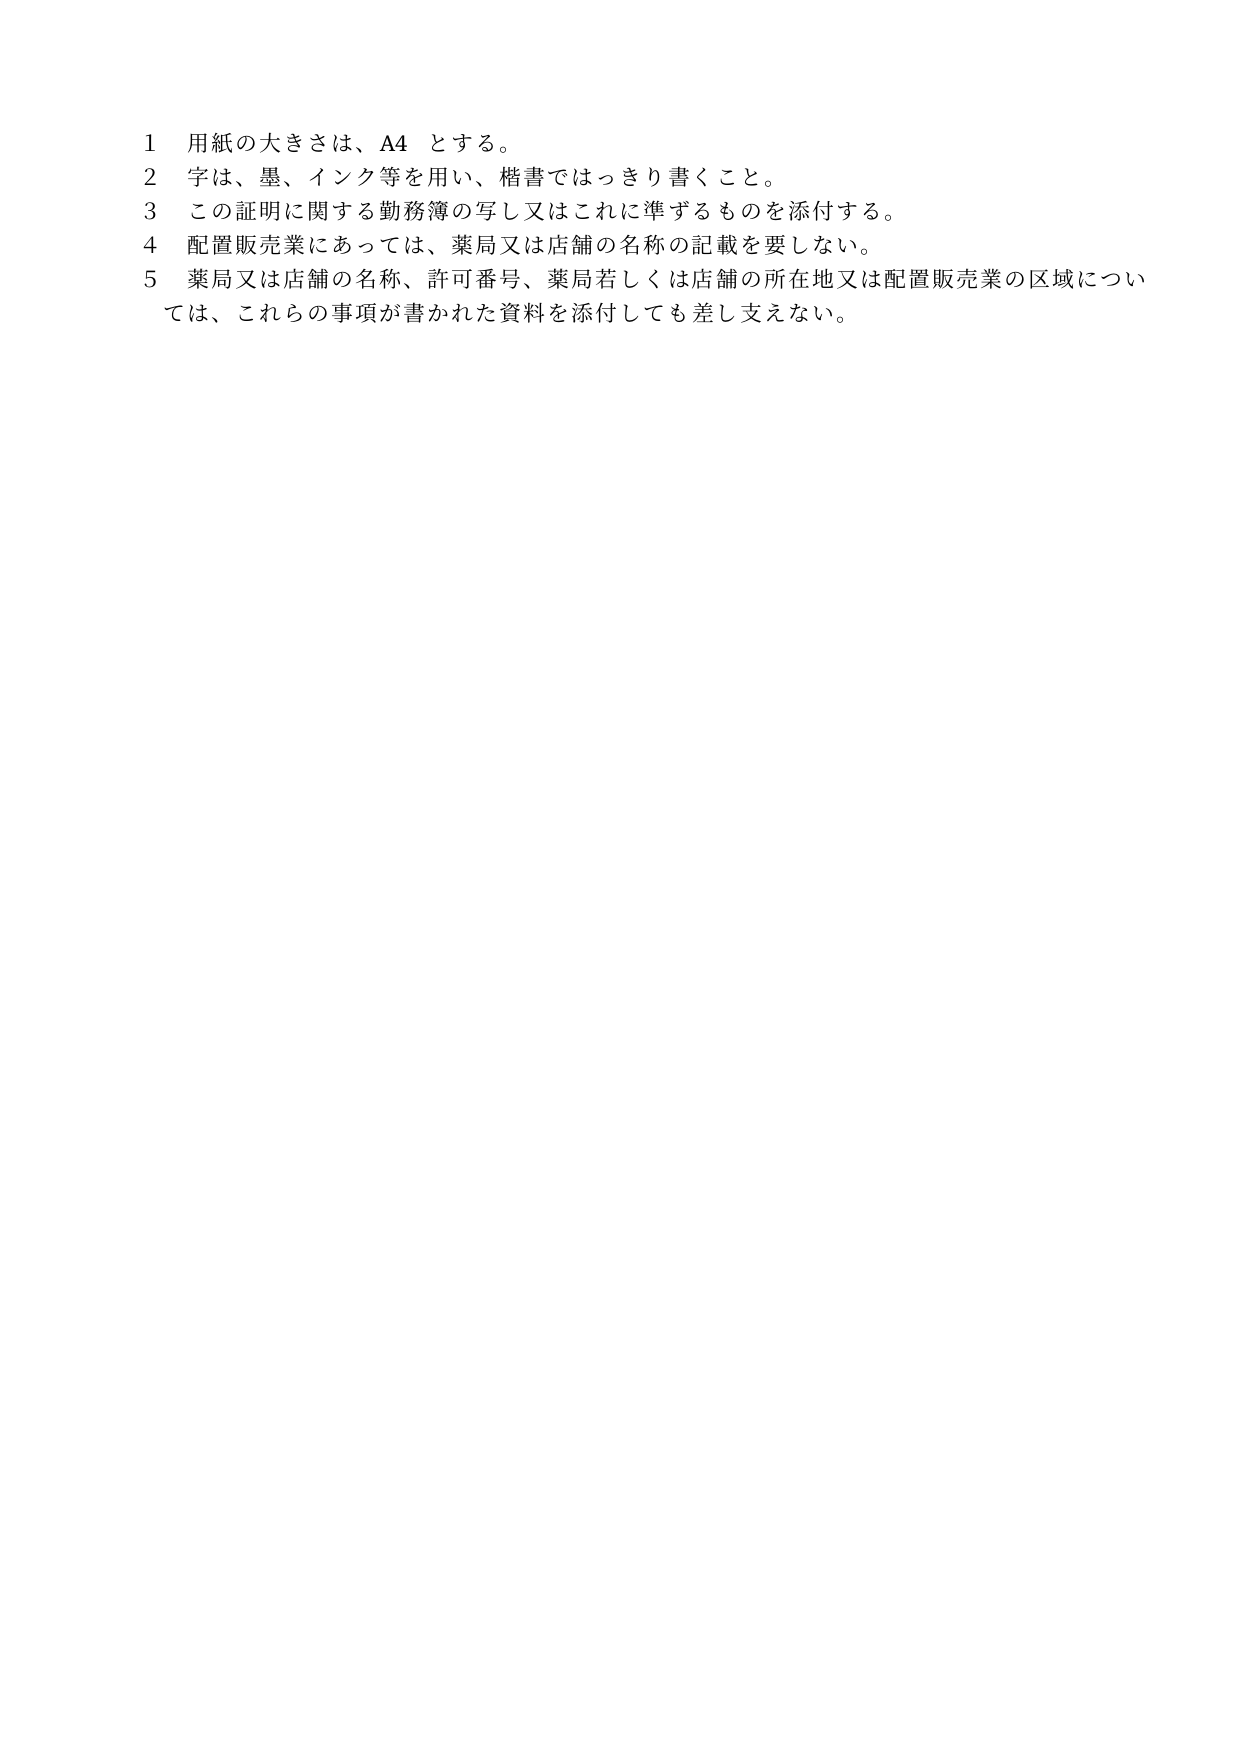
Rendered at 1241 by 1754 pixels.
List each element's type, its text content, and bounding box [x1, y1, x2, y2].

text ５ 薬局又は店舗の名称、許可番号、薬局若しくは店舗の所在地又は配置販売業の区域については、これらの事項が書かれた資料を添付しても差し支えない。 [124, 261, 1149, 329]
text ２ 字は、墨、インク等を用い、楷書ではっきり書くこと。 [124, 159, 1149, 193]
text ３ この証明に関する勤務簿の写し又はこれに準ずるものを添付する。 [124, 193, 1149, 227]
text ４ 配置販売業にあっては、薬局又は店舗の名称の記載を要しない。 [124, 227, 1149, 261]
text １ 用紙の大きさは、A4とする。 [124, 125, 1149, 159]
